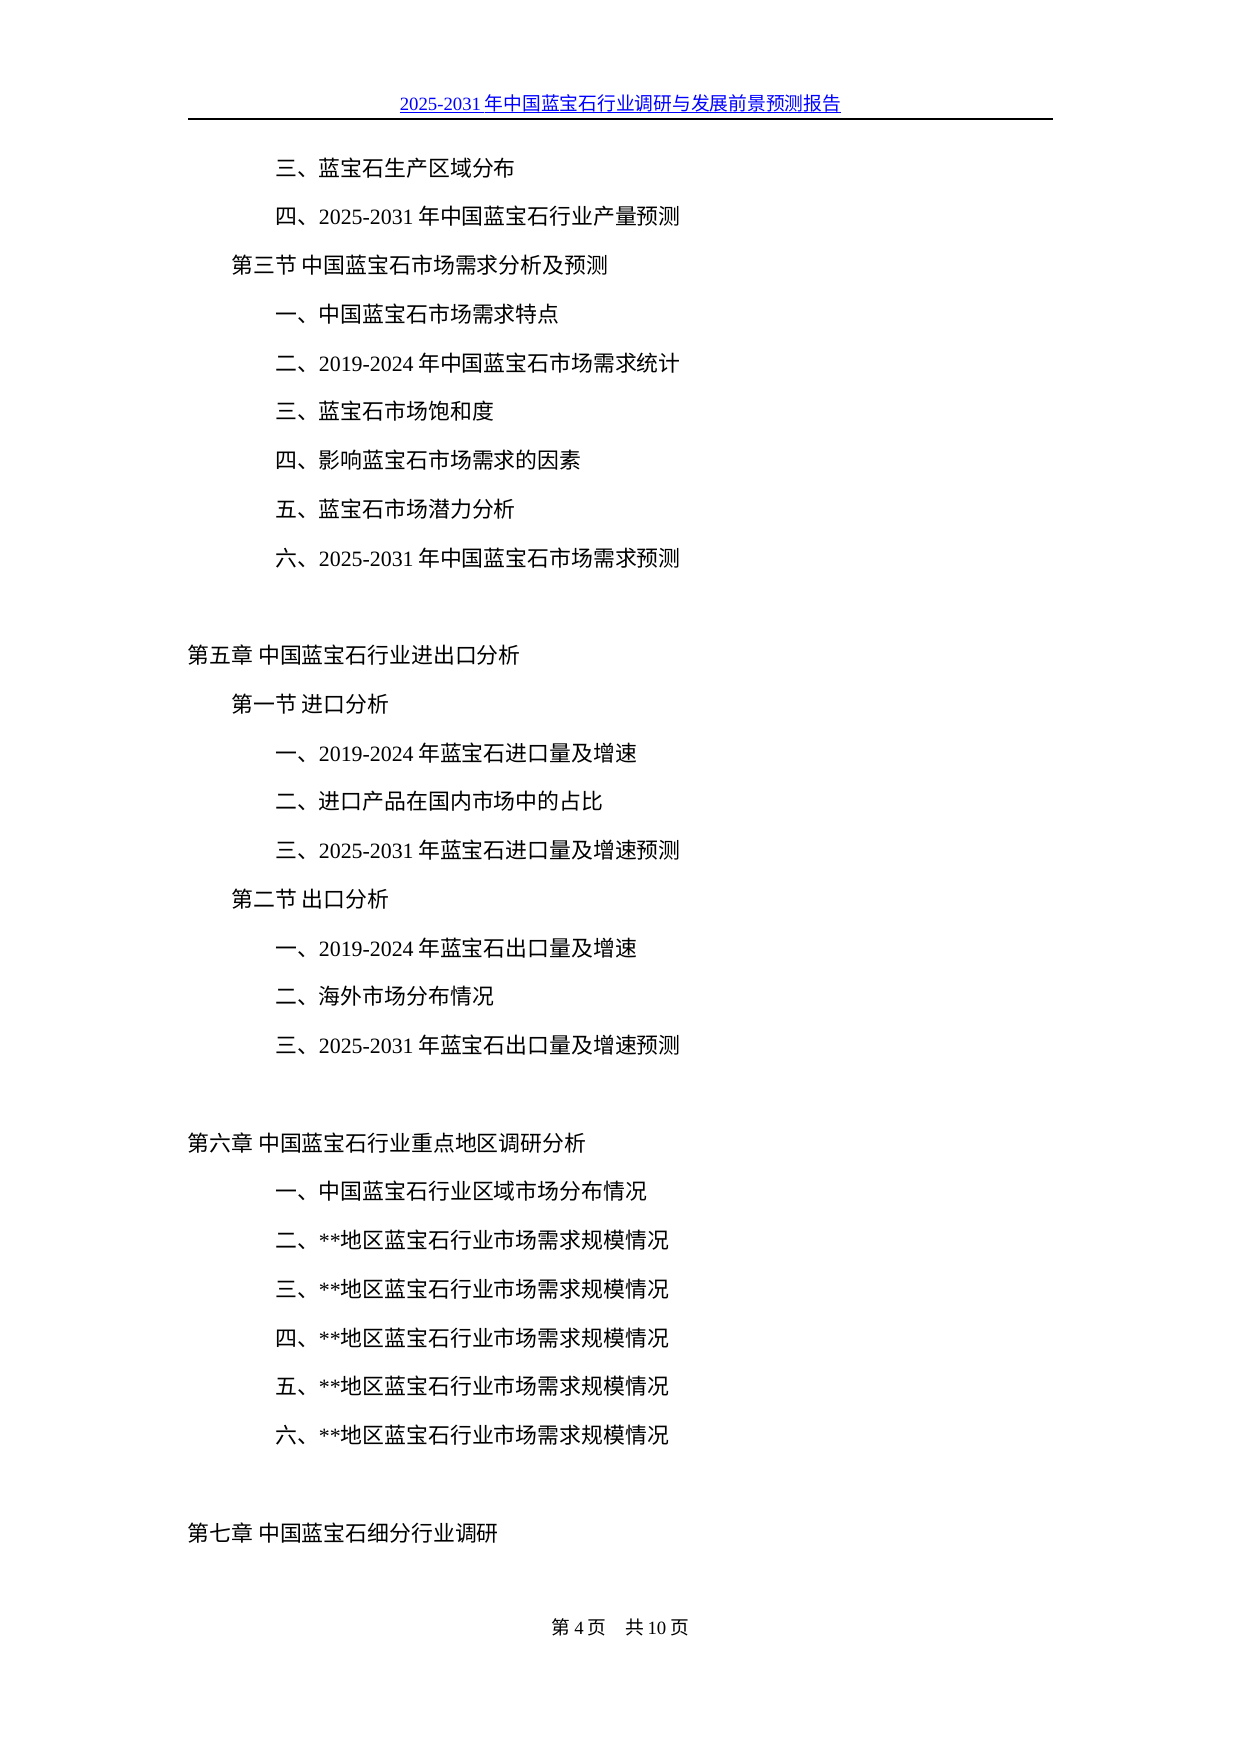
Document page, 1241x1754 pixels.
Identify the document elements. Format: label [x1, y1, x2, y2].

text [187, 150, 1053, 1548]
